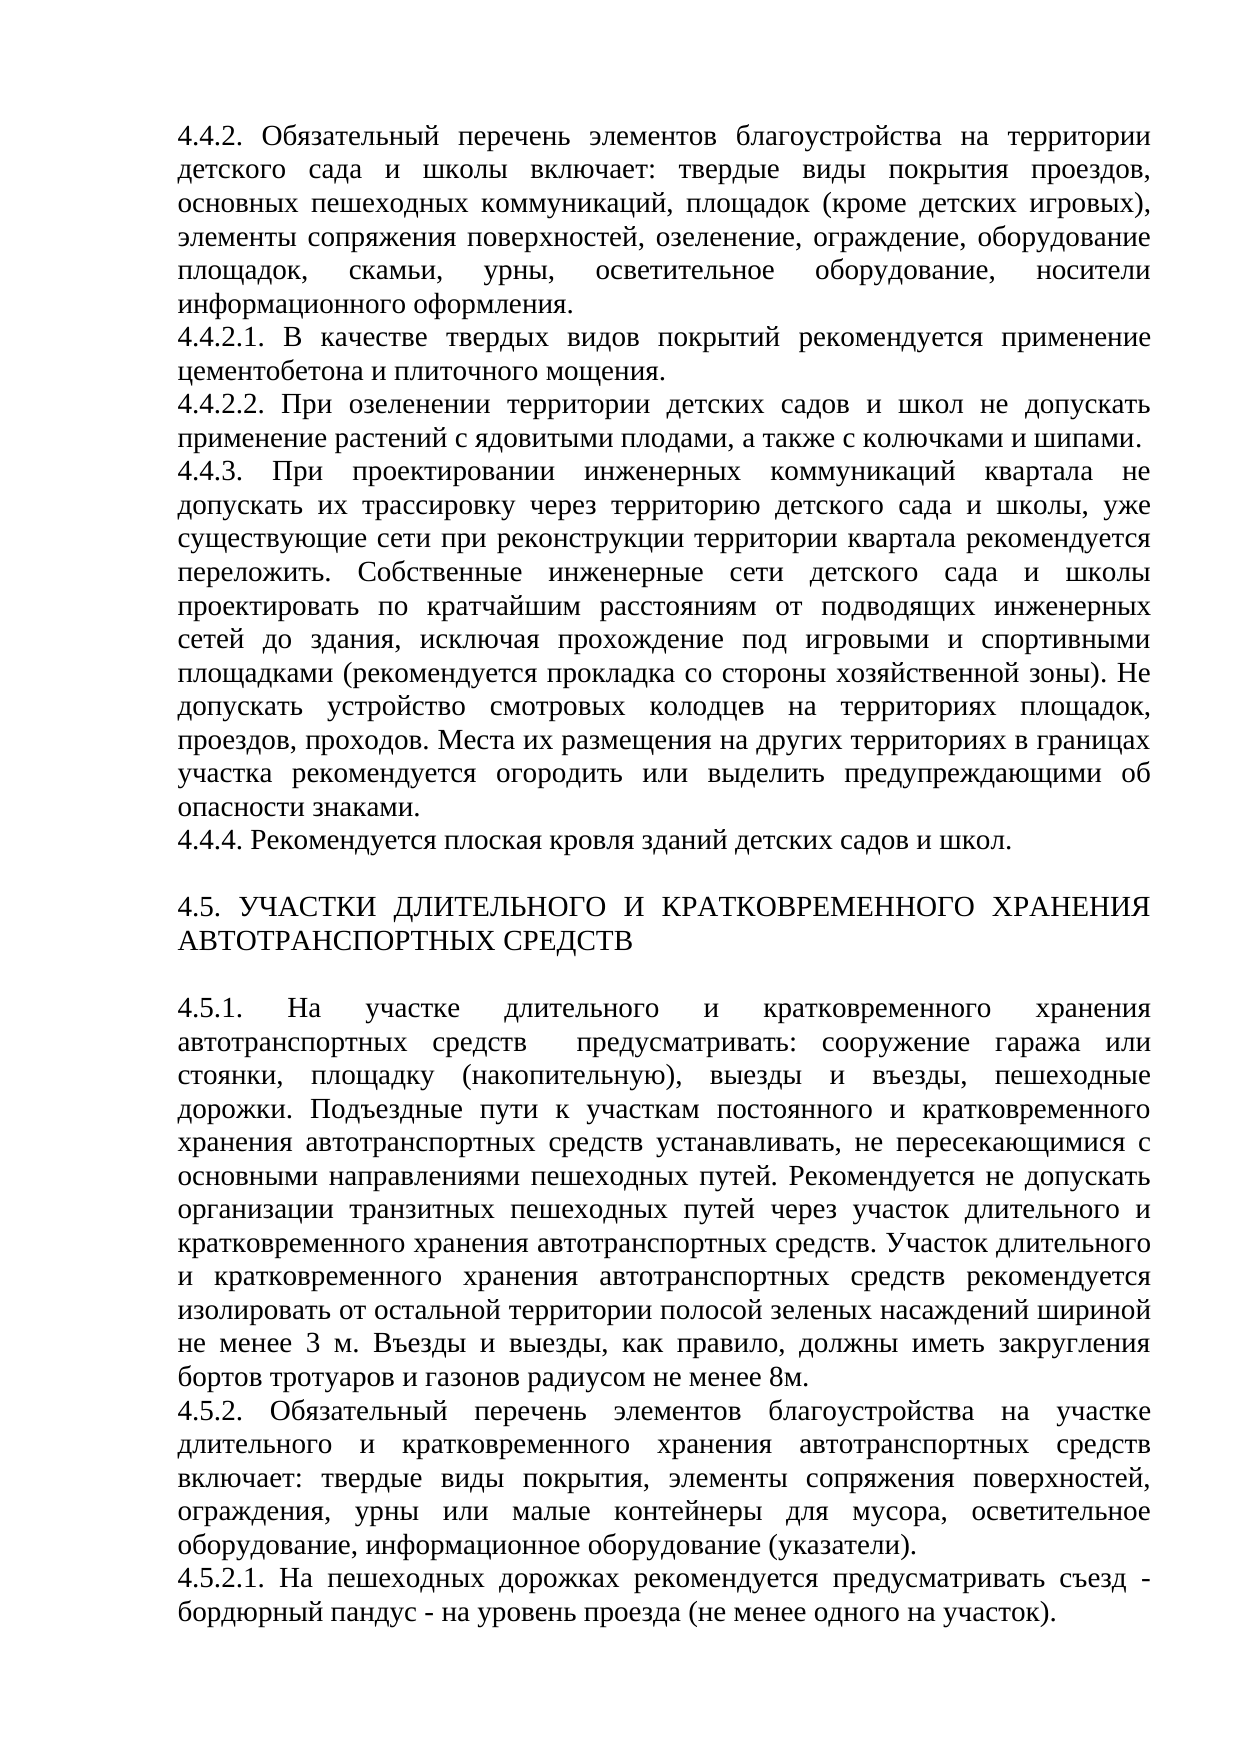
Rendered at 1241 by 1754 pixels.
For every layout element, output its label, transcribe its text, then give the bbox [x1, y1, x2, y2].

text 4.4.2.1. В качестве твердых видов покрытий рекомендуется применение цементобетона и плиточного мощения. [177, 319, 1152, 386]
text 4.4.4. Рекомендуется плоская кровля зданий детских садов и школ. [177, 822, 1152, 856]
text 4.4.2.2. При озеленении территории детских садов и школ не допускать применение растений с ядовитыми плодами, а также с колючками и шипами. [177, 386, 1152, 453]
text 4.5.2. Обязательный перечень элементов благоустройства на участке длительного и кратковременного хранения автотранспортных средств включает: твердые виды покрытия, элементы сопряжения поверхностей, ограждения, урны или малые контейнеры для мусора, осветительное оборудование, информационное оборудование (указатели). [177, 1393, 1152, 1560]
text 4.5. УЧАСТКИ ДЛИТЕЛЬНОГО И КРАТКОВРЕМЕННОГО ХРАНЕНИЯ АВТОТРАНСПОРТНЫХ СРЕДСТВ [177, 889, 1152, 957]
text 4.4.2. Обязательный перечень элементов благоустройства на территории детского сада и школы включает: твердые виды покрытия проездов, основных пешеходных коммуникаций, площадок (кроме детских игровых), элементы сопряжения поверхностей, озеленение, ограждение, оборудование площадок, скамьи, урны, осветительное оборудование, носители информационного оформления. [177, 118, 1152, 319]
text 4.4.3. При проектировании инженерных коммуникаций квартала не допускать их трассировку через территорию детского сада и школы, уже существующие сети при реконструкции территории квартала рекомендуется переложить. Собственные инженерные сети детского сада и школы проектировать по кратчайшим расстояниям от подводящих инженерных сетей до здания, исключая прохождение под игровыми и спортивными площадками (рекомендуется прокладка со стороны хозяйственной зоны). Не допускать устройство смотровых колодцев на территориях площадок, проездов, проходов. Места их размещения на других территориях в границах участка рекомендуется огородить или выделить предупреждающими об опасности знаками. [177, 453, 1152, 822]
text 4.5.1. На участке длительного и кратковременного хранения автотранспортных средств предусматривать: сооружение гаража или стоянки, площадку (накопительную), выезды и въезды, пешеходные дорожки. Подъездные пути к участкам постоянного и кратковременного хранения автотранспортных средств устанавливать, не пересекающимися с основными направлениями пешеходных путей. Рекомендуется не допускать организации транзитных пешеходных путей через участок длительного и кратковременного хранения автотранспортных средств. Участок длительного и кратковременного хранения автотранспортных средств рекомендуется изолировать от остальной территории полосой зеленых насаждений шириной не менее 3 м. Въезды и выезды, как правило, должны иметь закругления бортов тротуаров и газонов радиусом не менее 8м. [177, 990, 1152, 1393]
text 4.5.2.1. На пешеходных дорожках рекомендуется предусматривать съезд - бордюрный пандус - на уровень проезда (не менее одного на участок). [177, 1560, 1152, 1627]
